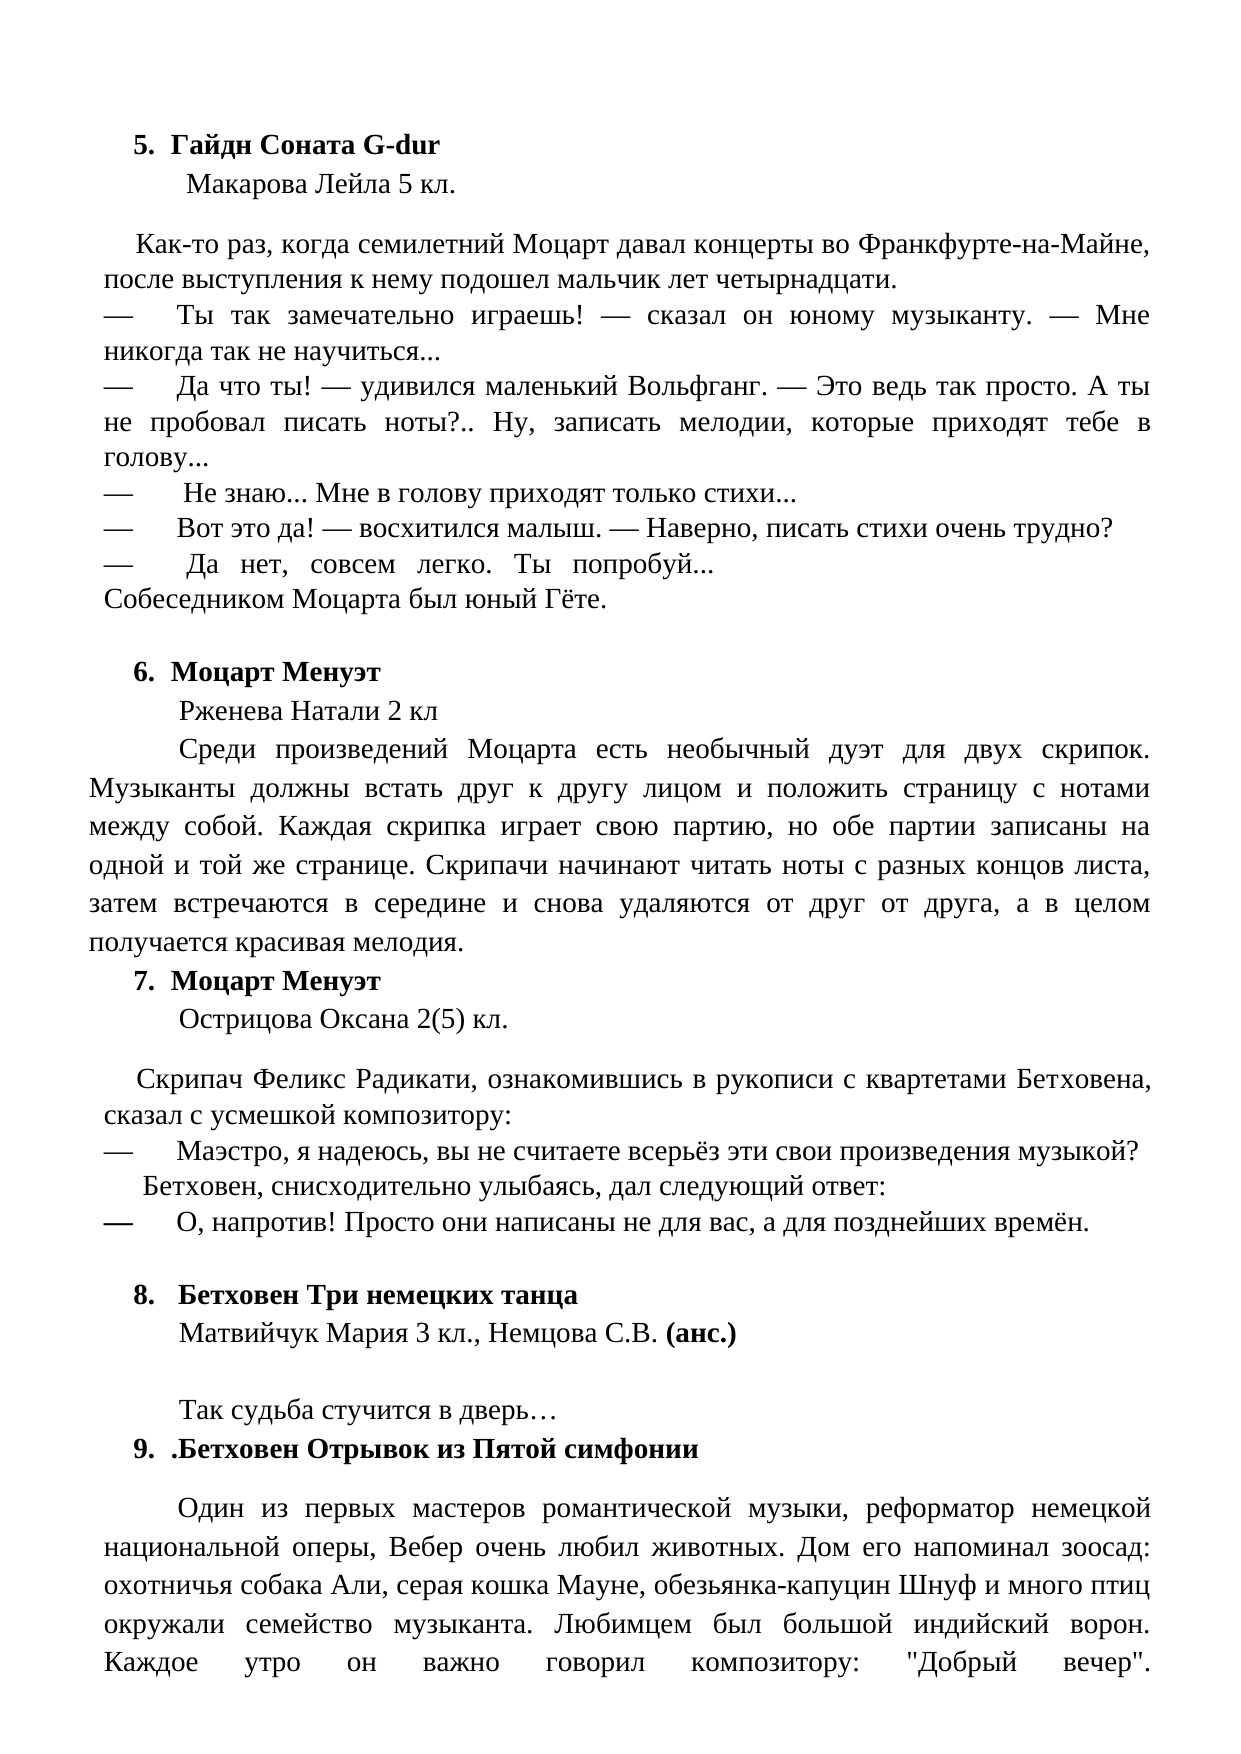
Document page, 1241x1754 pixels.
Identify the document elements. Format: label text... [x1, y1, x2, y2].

list Гайдн Соната G-dur [133, 127, 1152, 161]
list Вот это да! — восхитился малыш. — Наверно, писать стихи очень трудно? [103, 509, 1152, 545]
list Бетховен Три немецких танца [133, 1277, 1152, 1310]
list Рженева Натали 2 кл [178, 693, 1152, 726]
text Скрипач Феликс Радикати, ознакомившись в рукописи с квартетами Бетховена, сказал с усмешкой композитору: [103, 1061, 1152, 1132]
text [103, 1490, 1152, 1678]
list Так судьба стучится в дверь… [178, 1392, 1152, 1426]
list Макарова Лейла 5 кл. [178, 166, 1152, 199]
text Бетховен, снисходительно улыбаясь, дал следующий ответ: [142, 1167, 1152, 1203]
list О, напротив! Просто они написаны не для вас, а для позднейших времён. [103, 1203, 1152, 1238]
list Матвийчук Мария 3 кл., Немцова С.В. (анс.) [178, 1315, 1152, 1349]
list Моцарт Менуэт [133, 654, 1152, 688]
list Не знаю... Мне в голову приходят только стихи... [103, 474, 1152, 509]
list Да нет, совсем легко. Ты попробуй... Собеседником Моцарта был юный Гёте. [103, 545, 715, 616]
list Маэстро, я надеюсь, вы не считаете всерьёз эти свои произведения музыкой? [103, 1132, 1152, 1167]
list Ты так замечательно играешь! — сказал он юному музыканту. — Мне никогда так не научиться... [103, 296, 1152, 367]
list Да что ты! — удивился маленький Вольфганг. — Это ведь так просто. А ты не пробовал писать ноты?.. Ну, записать мелодии, которые приходят тебе в голову... [103, 367, 1152, 474]
text Как-то раз, когда семилетний Моцарт давал концерты во Франкфурте-на-Майне, после выступления к нему подошел мальчик лет четырнадцати. [103, 225, 1152, 296]
list Моцарт Менуэт [133, 963, 1152, 996]
list Острицова Оксана 2(5) кл. [178, 1001, 1152, 1035]
list .Бетховен Отрывок из Пятой симфонии [133, 1431, 1152, 1464]
list Среди произведений Моцарта есть необычный дуэт для двух скрипок. Музыканты должны встать друг к другу лицом и положить страницу с нотами между собой. Каждая скрипка играет свою партию, но обе партии записаны на одной и той же странице. Скрипачи начинают читать ноты с разных концов листа, затем встречаются в середине и снова удаляются от друг от друга, а в целом получается красивая мелодия. [89, 731, 1152, 958]
